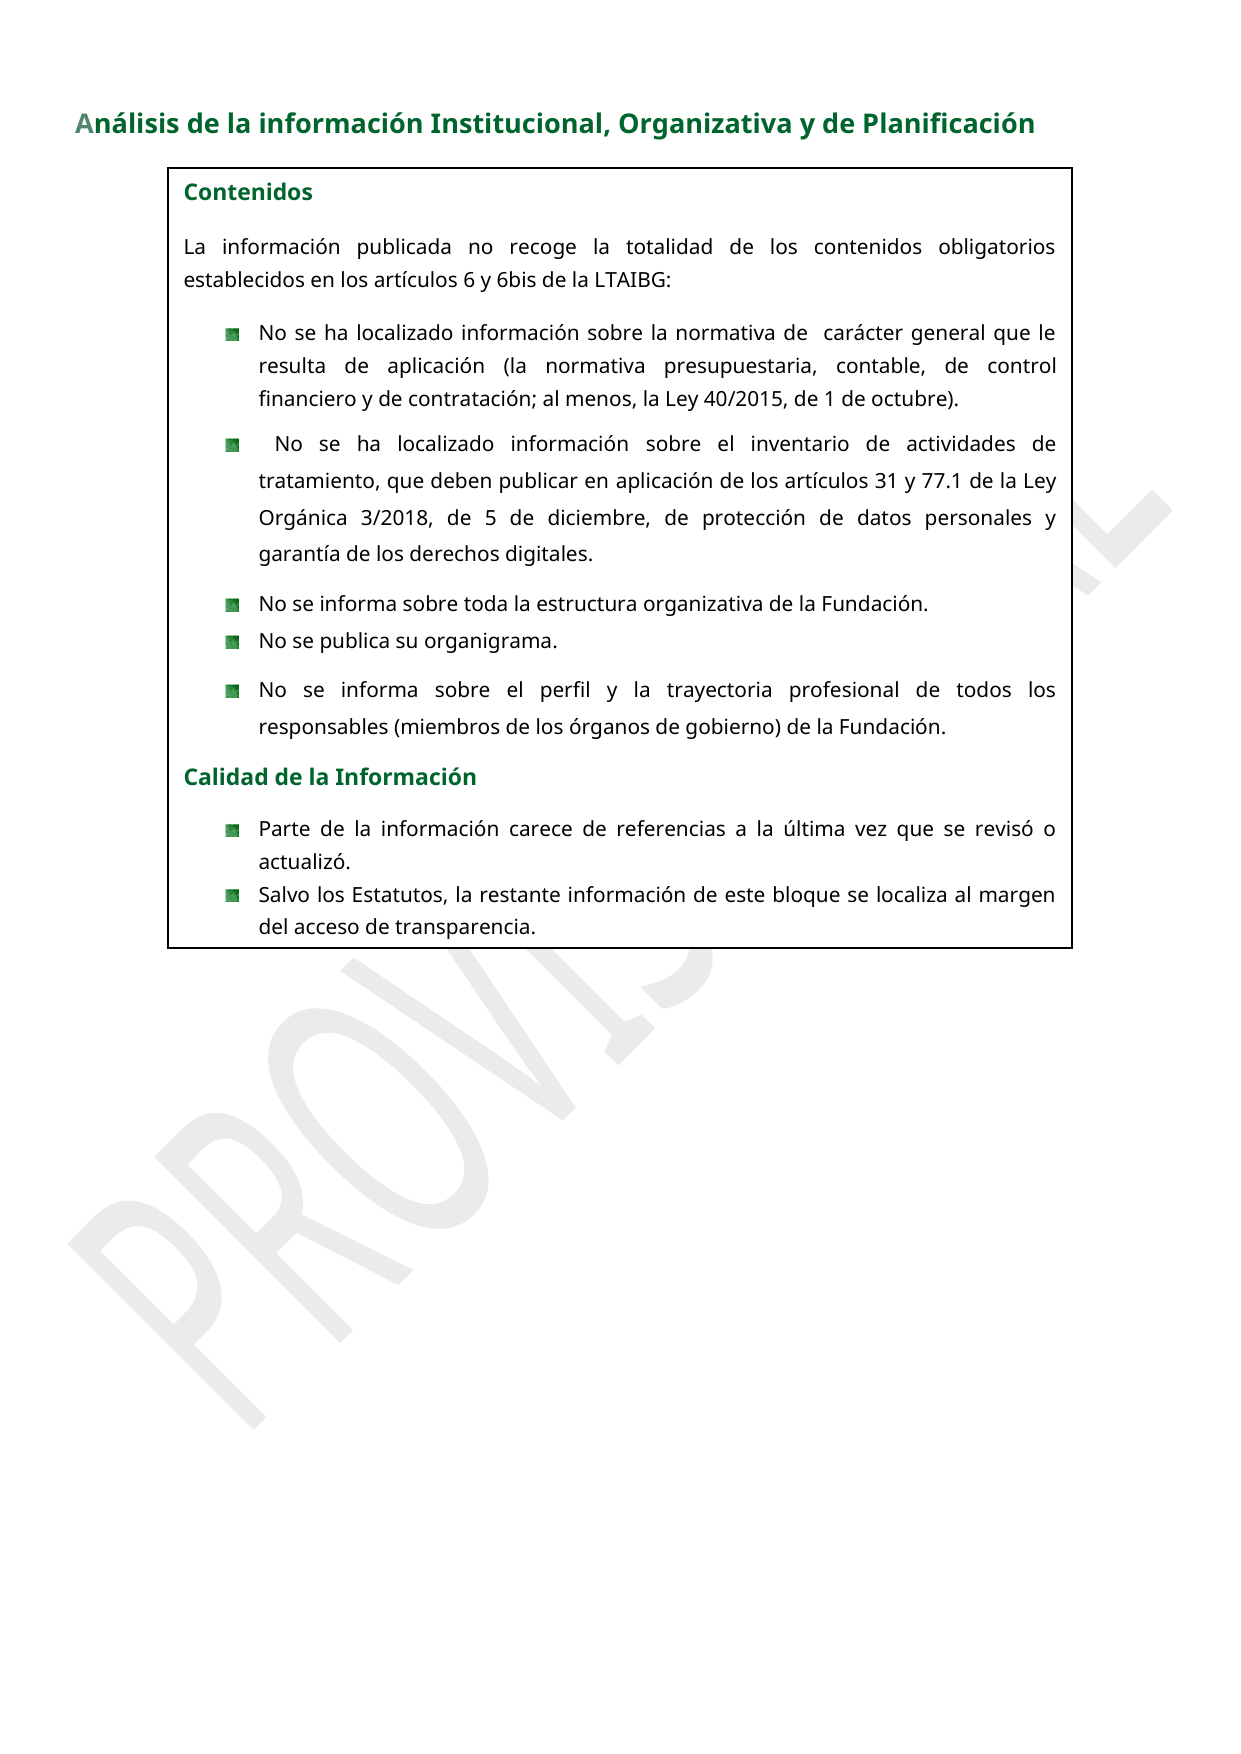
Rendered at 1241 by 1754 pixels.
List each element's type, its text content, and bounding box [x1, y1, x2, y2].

picture [221, 434, 239, 452]
picture [221, 885, 239, 902]
picture [221, 324, 239, 341]
picture [221, 631, 239, 649]
picture [221, 680, 239, 698]
picture [221, 594, 239, 612]
picture [221, 820, 239, 837]
text Análisis de la información Institucional, Organizativa y de Planificación [75, 105, 1165, 142]
